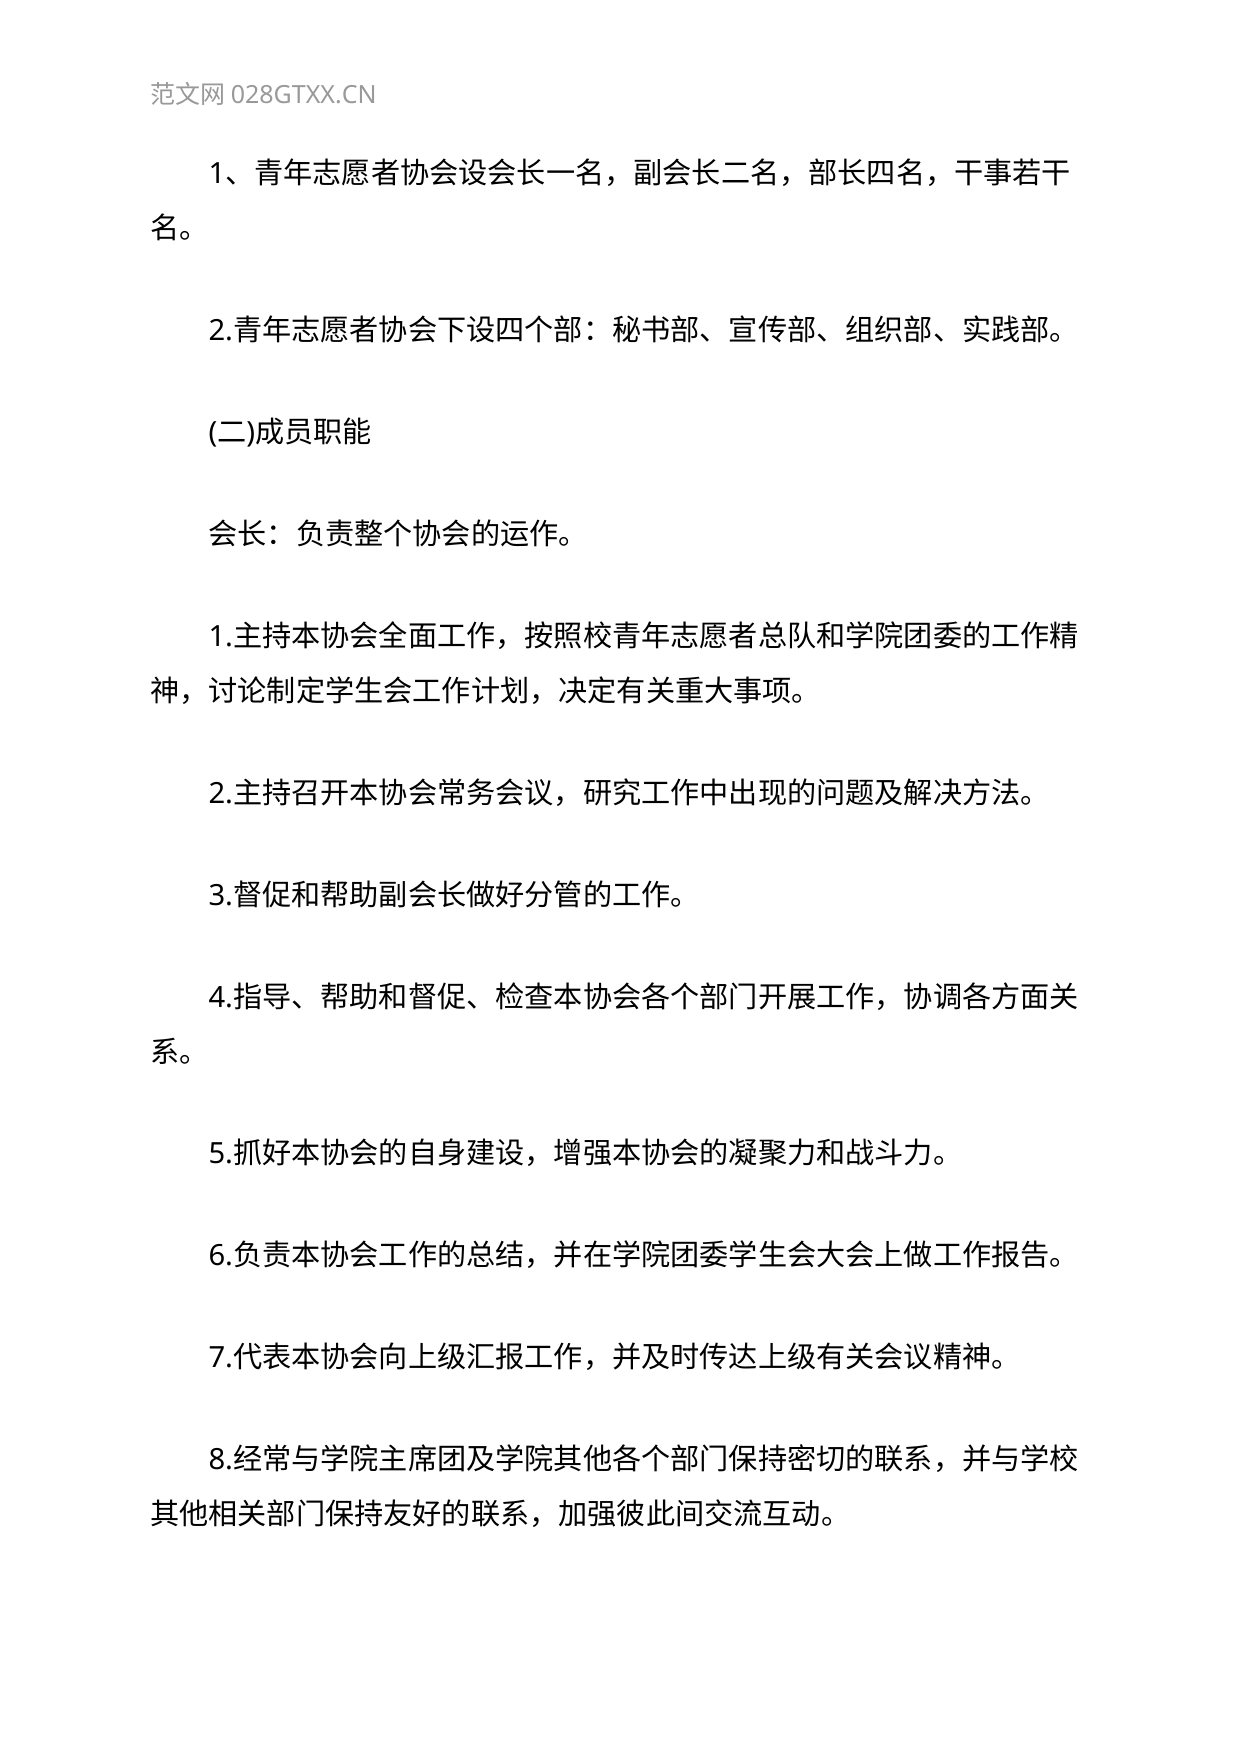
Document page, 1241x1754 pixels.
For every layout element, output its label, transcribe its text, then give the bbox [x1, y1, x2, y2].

text 7.代表本协会向上级汇报工作，并及时传达上级有关会议精神。 [150, 1334, 1090, 1376]
text (二)成员职能 [150, 409, 1090, 451]
text 6.负责本协会工作的总结，并在学院团委学生会大会上做工作报告。 [150, 1232, 1090, 1274]
text 3.督促和帮助副会长做好分管的工作。 [150, 871, 1090, 914]
text 2.主持召开本协会常务会议，研究工作中出现的问题及解决方法。 [150, 769, 1090, 812]
text 1、青年志愿者协会设会长一名，副会长二名，部长四名，干事若干名。 [150, 150, 1090, 247]
text 会长：负责整个协会的运作。 [150, 511, 1090, 553]
text 1.主持本协会全面工作，按照校青年志愿者总队和学院团委的工作精神，讨论制定学生会工作计划，决定有关重大事项。 [150, 612, 1090, 710]
text 2.青年志愿者协会下设四个部：秘书部、宣传部、组织部、实践部。 [150, 307, 1090, 349]
text 8.经常与学院主席团及学院其他各个部门保持密切的联系，并与学校其他相关部门保持友好的联系，加强彼此间交流互动。 [150, 1436, 1090, 1533]
text 5.抓好本协会的自身建设，增强本协会的凝聚力和战斗力。 [150, 1130, 1090, 1172]
text 4.指导、帮助和督促、检查本协会各个部门开展工作，协调各方面关系。 [150, 973, 1090, 1071]
